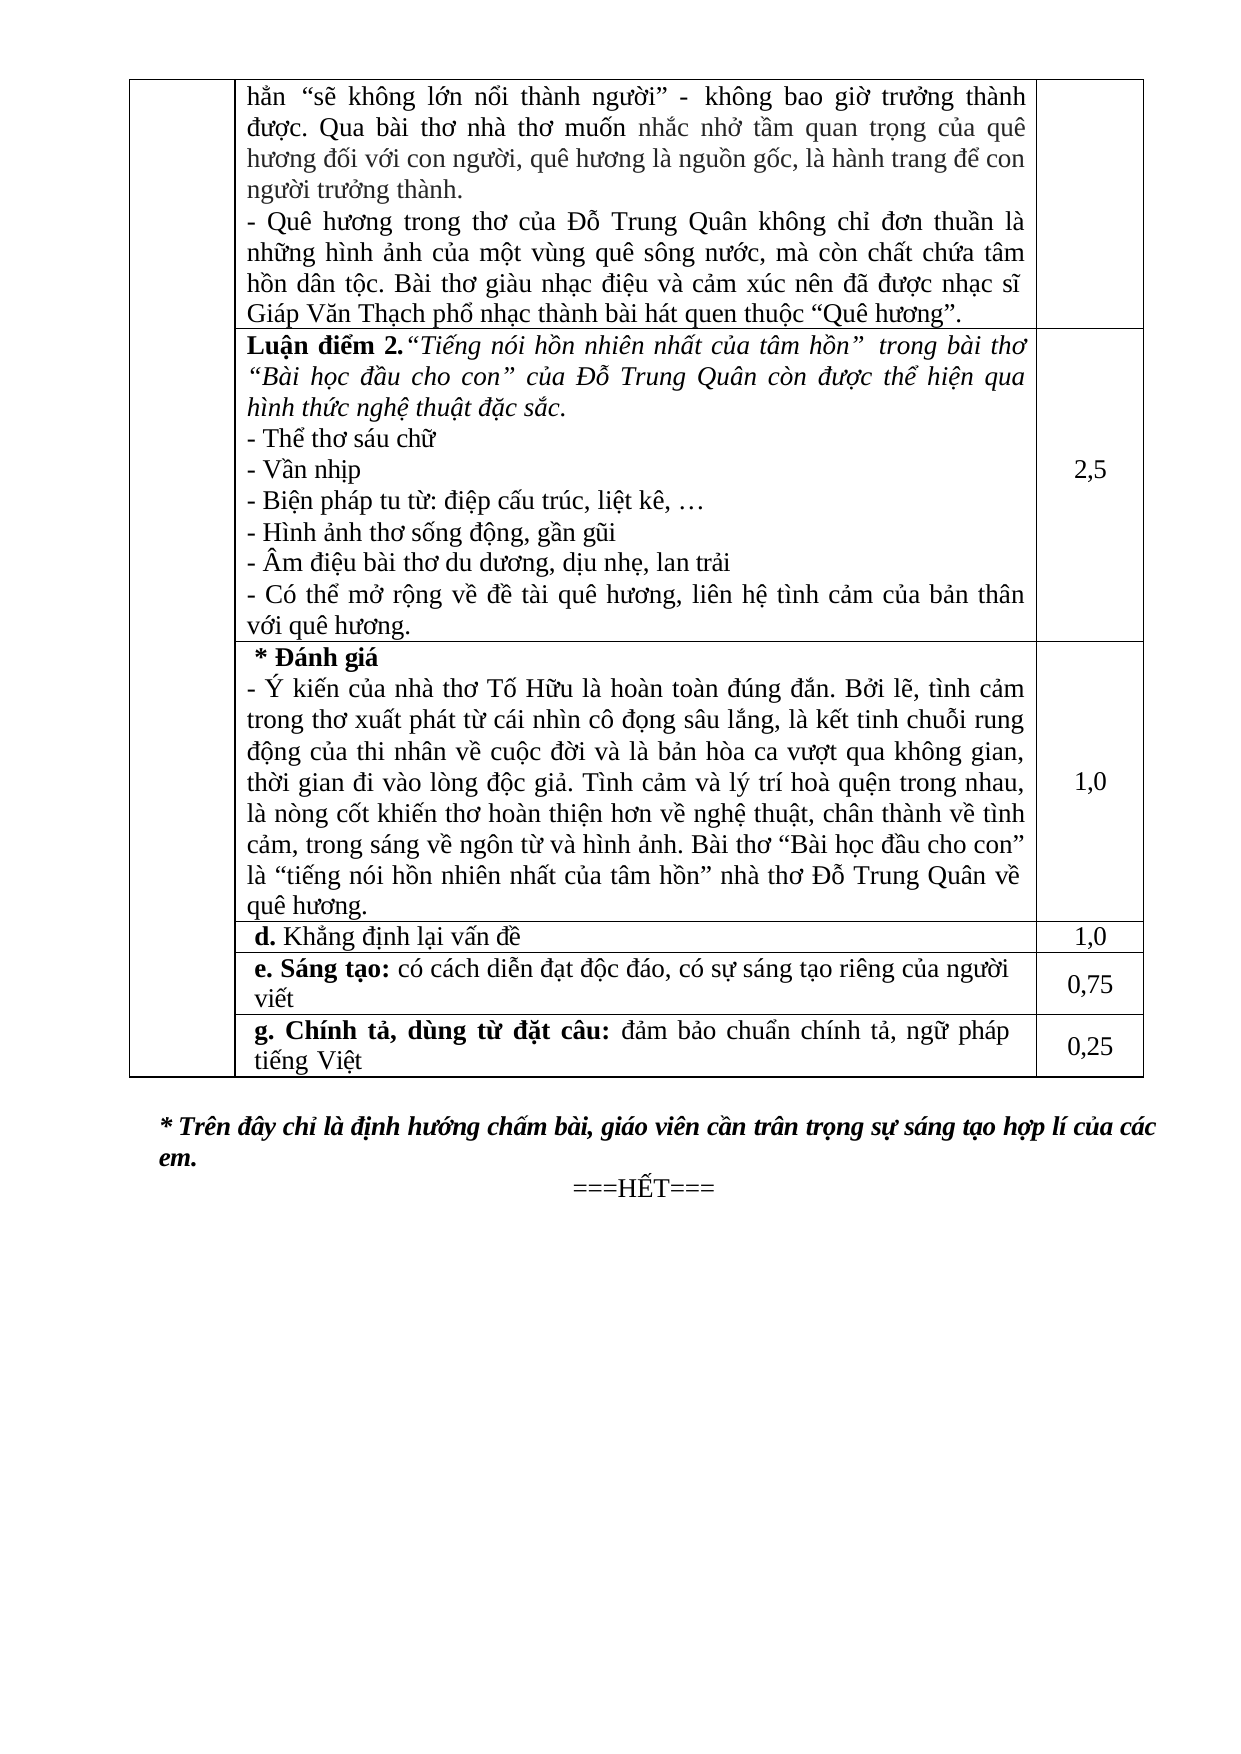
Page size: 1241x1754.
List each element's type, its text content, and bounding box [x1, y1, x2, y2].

subtitle * Trên đây chỉ là định hướng chấm bài, giáo viên cần trân trọng sự sáng tạo hợp lí của các em. [158, 1110, 1159, 1173]
table_cell d. Khẳng định lại vấn đề [236, 922, 1036, 952]
table_cell * Đánh giá - Ý kiến của nhà thơ Tố Hữu là hoàn toàn đúng đắn. Bởi lẽ, tình cảm trong thơ xuất phát từ cái nhìn cô đọng sâu lắng, là kết tinh chuỗi rung động của thi nhân về cuộc đời và là bản hòa ca vượt qua không gian, thời gian đi vào lòng độc giả. Tình cảm và lý trí hoà quện trong nhau, là nòng cốt khiến thơ hoàn thiện hơn về nghệ thuật, chân thành về tình cảm, trong sáng về ngôn từ và hình ảnh. Bài thơ “Bài học đầu cho con” là “tiếng nói hồn nhiên nhất của tâm hồn” nhà thơ Đỗ Trung Quân về quê hương. [236, 642, 1036, 921]
table_cell g. Chính tả, dùng từ đặt câu: đảm bảo chuẩn chính tả, ngữ pháp tiếng Việt [236, 1015, 1036, 1076]
table_cell 1,0 [1037, 922, 1143, 952]
table_header [130, 80, 234, 1076]
table_cell 1,0 [1037, 642, 1143, 921]
table_cell 2,5 [1037, 329, 1143, 641]
table_header hẳn “sẽ không lớn nổi thành người” - không bao giờ trưởng thành được. Qua bài thơ nhà thơ muốn nhắc nhở tầm quan trọng của quê hương đối với con người, quê hương là nguồn gốc, là hành trang để con người trưởng thành. - Quê hương trong thơ của Đỗ Trung Quân không chỉ đơn thuần là những hình ảnh của một vùng quê sông nước, mà còn chất chứa tâm hồn dân tộc. Bài thơ giàu nhạc điệu và cảm xúc nên đã được nhạc sĩ Giáp Văn Thạch phổ nhạc thành bài hát quen thuộc “Quê hương”. [236, 80, 1036, 328]
table_header [1037, 80, 1143, 328]
table_cell Luận điểm 2.“Tiếng nói hồn nhiên nhất của tâm hồn” trong bài thơ “Bài học đầu cho con” của Đỗ Trung Quân còn được thể hiện qua hình thức nghệ thuật đặc sắc. Thể thơ sáu chữ Vần nhịp Biện pháp tu từ: điệp cấu trúc, liệt kê, … Hình ảnh thơ sống động, gần gũi Âm điệu bài thơ du dương, dịu nhẹ, lan trải Có thể mở rộng về đề tài quê hương, liên hệ tình cảm của bản thân với quê hương. [236, 329, 1036, 641]
table_cell 0,25 [1037, 1015, 1143, 1076]
table_cell 0,75 [1037, 953, 1143, 1014]
table_cell e. Sáng tạo: có cách diễn đạt độc đáo, có sự sáng tạo riêng của người viết [236, 953, 1036, 1014]
text ===HẾT=== [97, 1173, 1191, 1203]
